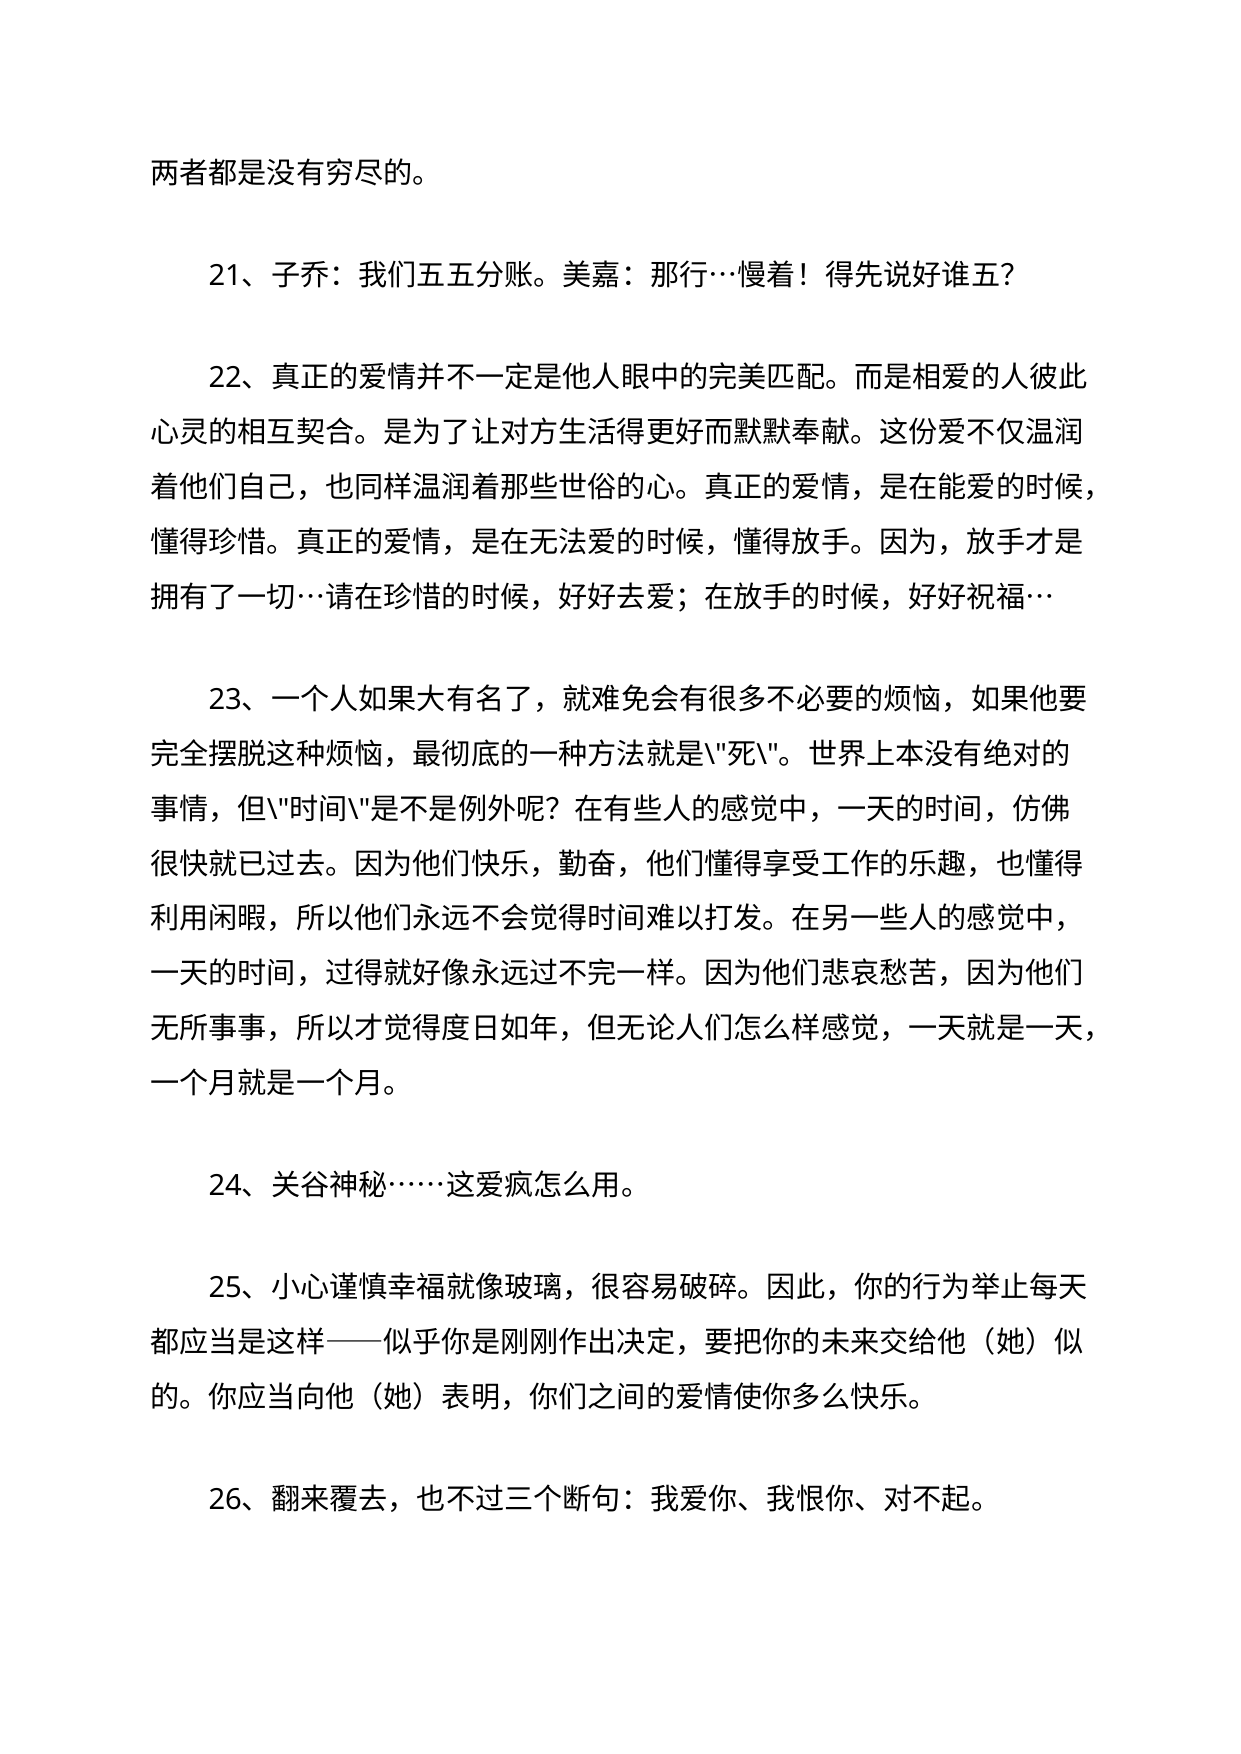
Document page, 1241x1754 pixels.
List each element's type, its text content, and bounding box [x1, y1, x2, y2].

text 21、子乔：我们五五分账。美嘉：那行…慢着！得先说好谁五？ [150, 252, 1090, 294]
text 23、一个人如果大有名了，就难免会有很多不必要的烦恼，如果他要完全摆脱这种烦恼，最彻底的一种方法就是\"死\"。世界上本没有绝对的事情，但\"时间\"是不是例外呢？在有些人的感觉中，一天的时间，仿佛很快就已过去。因为他们快乐，勤奋，他们懂得享受工作的乐趣，也懂得利用闲暇，所以他们永远不会觉得时间难以打发。在另一些人的感觉中，一天的时间，过得就好像永远过不完一样。因为他们悲哀愁苦，因为他们无所事事，所以才觉得度日如年，但无论人们怎么样感觉，一天就是一天，一个月就是一个月。 [150, 675, 1090, 1102]
text 25、小心谨慎幸福就像玻璃，很容易破碎。因此，你的行为举止每天都应当是这样——似乎你是刚刚作出决定，要把你的未来交给他（她）似的。你应当向他（她）表明，你们之间的爱情使你多么快乐。 [150, 1263, 1090, 1416]
text 26、翻来覆去，也不过三个断句：我爱你、我恨你、对不起。 [150, 1475, 1090, 1518]
text 24、关谷神秘……这爱疯怎么用。 [150, 1162, 1090, 1204]
text 22、真正的爱情并不一定是他人眼中的完美匹配。而是相爱的人彼此心灵的相互契合。是为了让对方生活得更好而默默奉献。这份爱不仅温润着他们自己，也同样温润着那些世俗的心。真正的爱情，是在能爱的时候，懂得珍惜。真正的爱情，是在无法爱的时候，懂得放手。因为，放手才是拥有了一切…请在珍惜的时候，好好去爱；在放手的时候，好好祝福… [150, 354, 1090, 616]
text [150, 150, 1090, 192]
